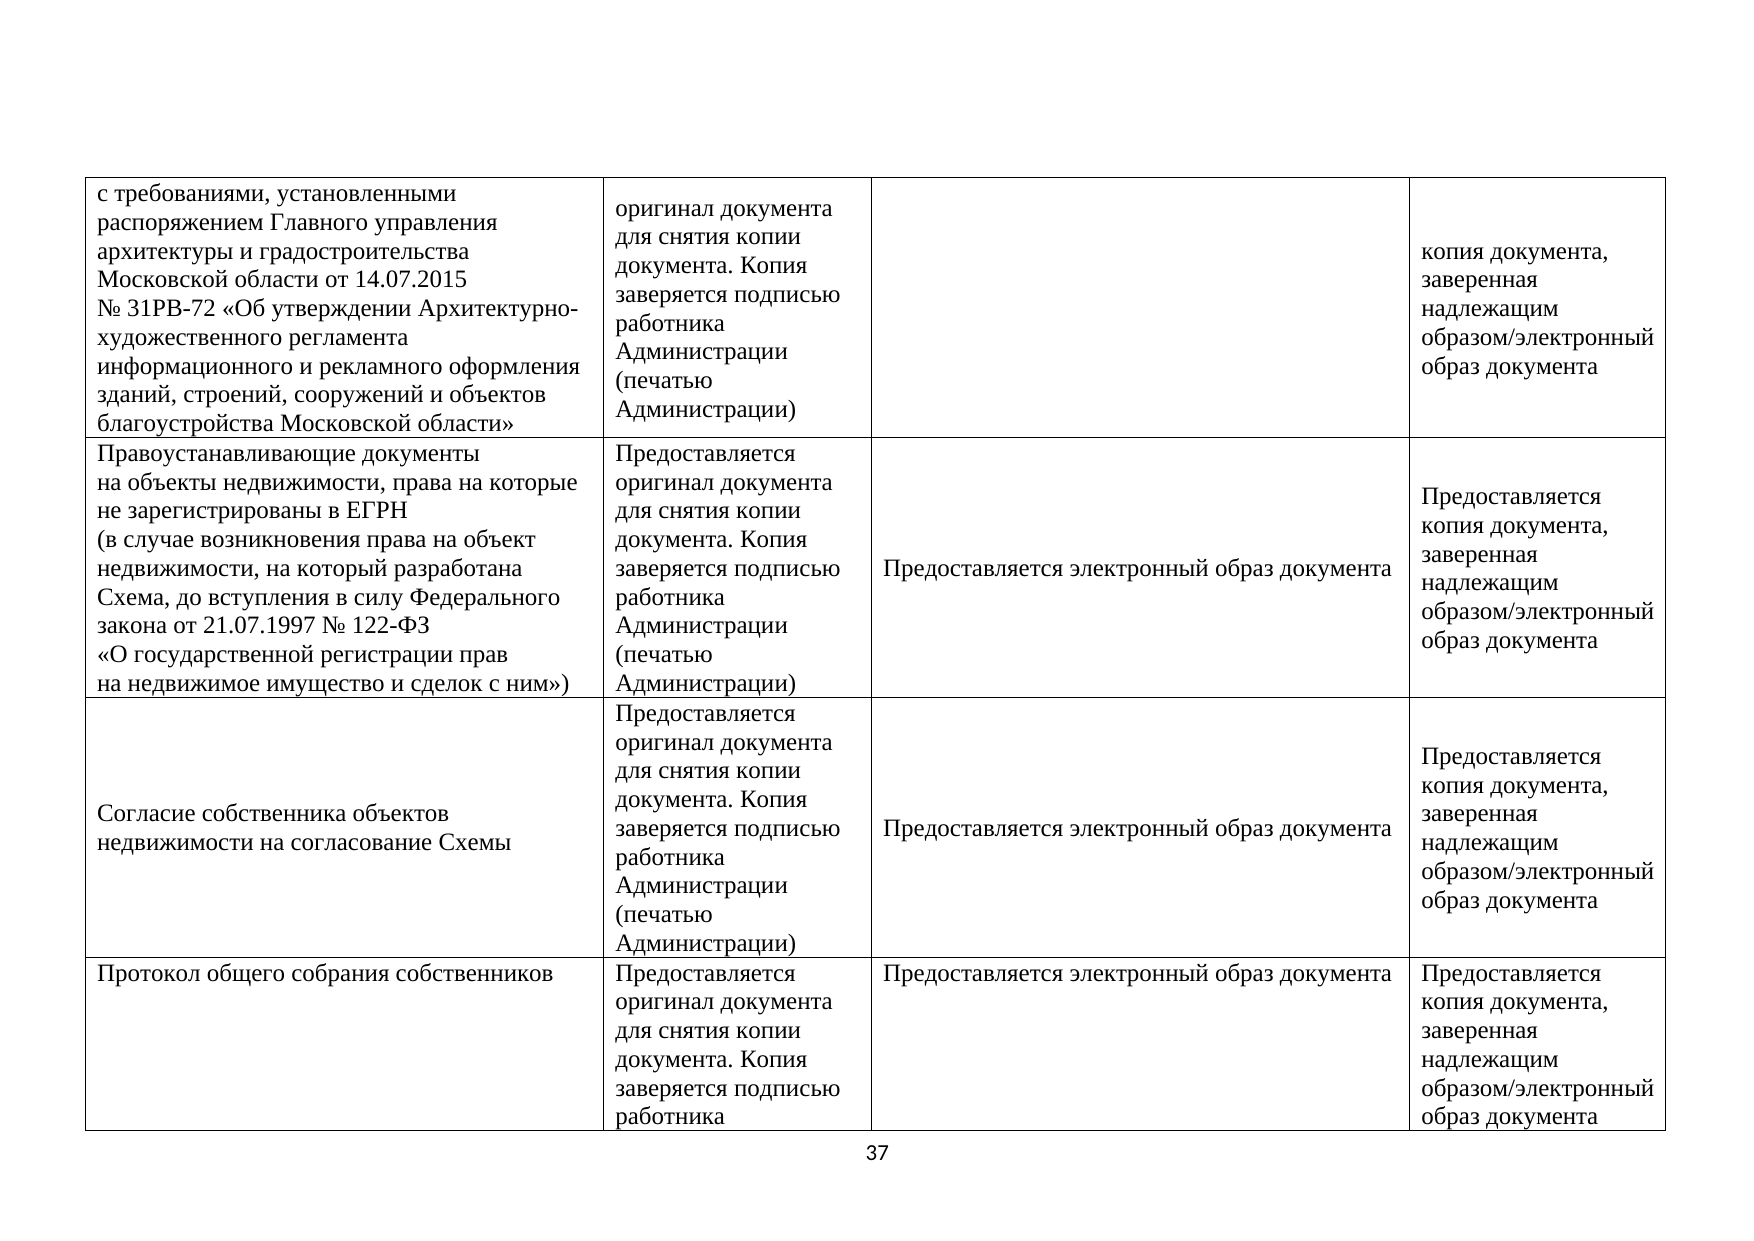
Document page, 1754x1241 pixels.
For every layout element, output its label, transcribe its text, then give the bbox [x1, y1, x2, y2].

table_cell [604, 178, 871, 437]
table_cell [1410, 178, 1665, 437]
table_cell Согласие собственника объектов недвижимости на согласование Схемы [86, 698, 603, 957]
table_cell Предоставляется копия документа, заверенная надлежащим образом/электронный образ документа [1410, 438, 1665, 697]
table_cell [604, 958, 871, 1130]
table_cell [1410, 958, 1665, 1130]
table_cell Правоустанавливающие документы на объекты недвижимости, права на которые не зарегистрированы в ЕГРН (в случае возникновения права на объект недвижимости, на который разработана Схема, до вступления в силу Федерального закона от 21.07.1997 № 122-ФЗ «О государственной регистрации прав на недвижимое имущество и сделок с ним») [86, 438, 603, 697]
table_cell Предоставляется оригинал документа для снятия копии документа. Копия заверяется подписью работника Администрации (печатью Администрации) [604, 438, 871, 697]
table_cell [872, 958, 1409, 1130]
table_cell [86, 178, 603, 437]
table_cell Предоставляется электронный образ документа [872, 438, 1409, 697]
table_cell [872, 178, 1409, 437]
table_cell Предоставляется копия документа, заверенная надлежащим образом/электронный образ документа [1410, 698, 1665, 957]
table_cell Предоставляется электронный образ документа [872, 698, 1409, 957]
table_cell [86, 958, 603, 1130]
table_cell Предоставляется оригинал документа для снятия копии документа. Копия заверяется подписью работника Администрации (печатью Администрации) [604, 698, 871, 957]
